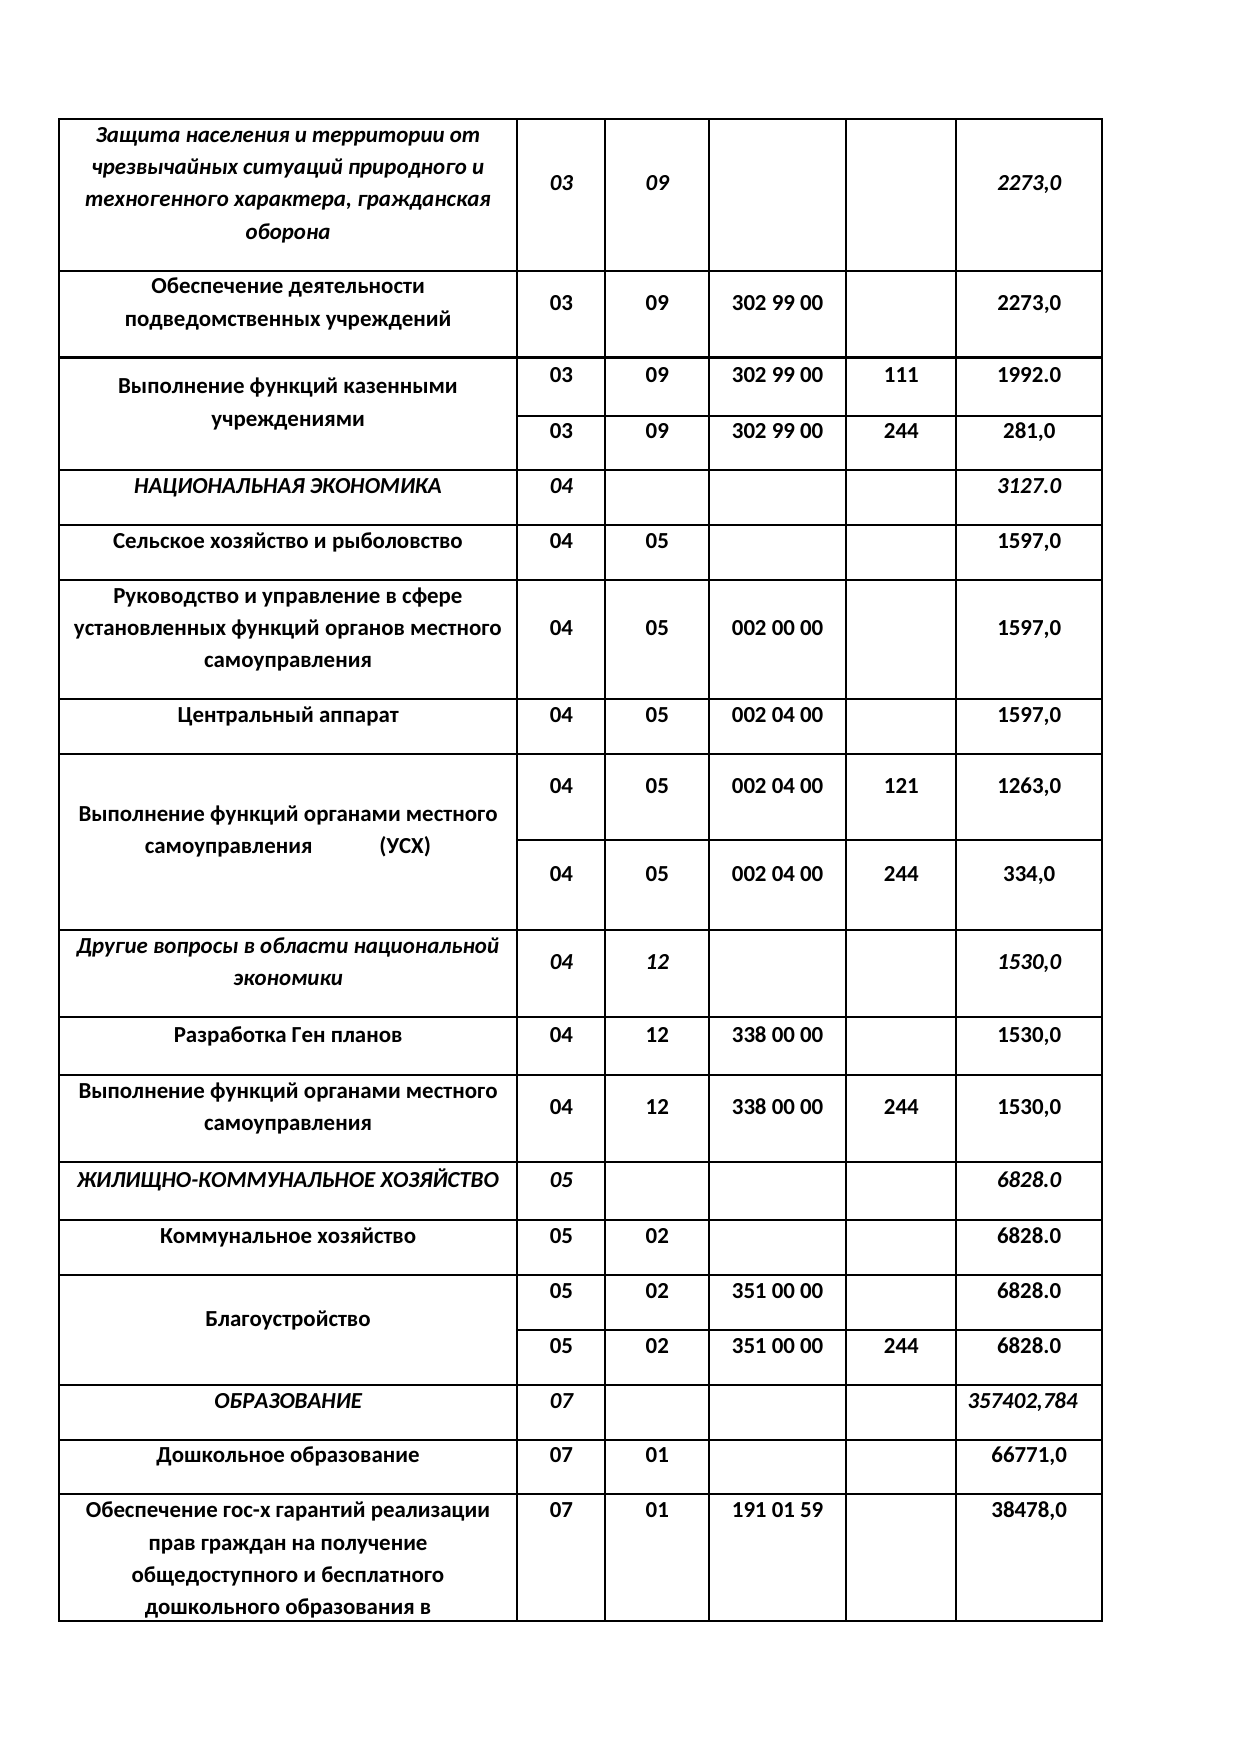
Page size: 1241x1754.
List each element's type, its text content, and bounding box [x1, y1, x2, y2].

table_cell Выполнение функций органами местного самоуправления [60, 1076, 516, 1161]
table_cell 03 [518, 417, 604, 469]
table_cell 05 [606, 581, 708, 698]
table_cell 05 [606, 700, 708, 753]
table_cell 04 [518, 1076, 604, 1161]
table_cell 05 [518, 1276, 604, 1329]
table_cell 334,0 [957, 841, 1101, 929]
table_cell 302 99 00 [710, 359, 845, 414]
table_cell Благоустройство [60, 1276, 516, 1384]
table_cell 05 [518, 1221, 604, 1274]
table_cell 2273,0 [957, 120, 1101, 269]
table_cell 03 [518, 359, 604, 414]
table_cell 09 [606, 120, 708, 269]
table_cell [847, 700, 955, 753]
table_cell [847, 931, 955, 1016]
table_cell 351 00 00 [710, 1331, 845, 1384]
table_cell 12 [606, 1018, 708, 1074]
table_cell 244 [847, 841, 955, 929]
table_cell 04 [518, 931, 604, 1016]
table_cell 6828.0 [957, 1276, 1101, 1329]
table_cell 12 [606, 1076, 708, 1161]
table_cell Другие вопросы в области национальной экономики [60, 931, 516, 1016]
table_cell [847, 471, 955, 524]
table_cell Обеспечение деятельности подведомственных учреждений [60, 272, 516, 356]
table_cell [847, 1221, 955, 1274]
table_cell 04 [518, 841, 604, 929]
table_cell 66771,0 [957, 1441, 1101, 1493]
table_cell [710, 931, 845, 1016]
table_cell 04 [518, 471, 604, 524]
table_cell 07 [518, 1495, 604, 1620]
table_cell Защита населения и территории от чрезвычайных ситуаций природного и техногенного характера, гражданская оборона [60, 120, 516, 269]
table_cell 1530,0 [957, 1018, 1101, 1074]
table_cell [847, 526, 955, 579]
table_cell Коммунальное хозяйство [60, 1221, 516, 1274]
table_cell [847, 272, 955, 356]
table_cell 244 [847, 1076, 955, 1161]
table_cell Выполнение функций казенными учреждениями [60, 359, 516, 469]
table_cell 002 04 00 [710, 700, 845, 753]
table_cell [847, 120, 955, 269]
table_cell 357402,784 [957, 1386, 1101, 1438]
table_cell 1597,0 [957, 581, 1101, 698]
table_cell 04 [518, 1018, 604, 1074]
table_cell 09 [606, 359, 708, 414]
table_cell 1263,0 [957, 755, 1101, 839]
table_cell 05 [606, 755, 708, 839]
table_cell Дошкольное образование [60, 1441, 516, 1493]
table_cell 02 [606, 1331, 708, 1384]
table_cell ОБРАЗОВАНИЕ [60, 1386, 516, 1438]
table_cell 05 [606, 526, 708, 579]
table_cell [847, 1163, 955, 1219]
table_cell 01 [606, 1495, 708, 1620]
table_cell [847, 1018, 955, 1074]
table_cell 002 04 00 [710, 755, 845, 839]
table_cell 05 [518, 1331, 604, 1384]
table_cell [847, 1386, 955, 1438]
table_cell 1597,0 [957, 526, 1101, 579]
table_cell 1530,0 [957, 931, 1101, 1016]
table_cell 244 [847, 417, 955, 469]
table_cell 281,0 [957, 417, 1101, 469]
table_cell 07 [518, 1441, 604, 1493]
table_cell 244 [847, 1331, 955, 1384]
table_cell 338 00 00 [710, 1076, 845, 1161]
table_cell 04 [518, 581, 604, 698]
table_cell 2273,0 [957, 272, 1101, 356]
table_cell [606, 1163, 708, 1219]
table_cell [60, 1495, 516, 1620]
table_cell 01 [606, 1441, 708, 1493]
table_cell 02 [606, 1276, 708, 1329]
table_cell 351 00 00 [710, 1276, 845, 1329]
table_cell 1597,0 [957, 700, 1101, 753]
table_cell [710, 1163, 845, 1219]
table_cell [710, 526, 845, 579]
table_cell [710, 471, 845, 524]
table_cell Сельское хозяйство и рыболовство [60, 526, 516, 579]
table_cell [710, 1221, 845, 1274]
table_cell [710, 120, 845, 269]
table_cell Руководство и управление в сфере установленных функций органов местного самоуправления [60, 581, 516, 698]
table_cell 03 [518, 272, 604, 356]
table_cell Разработка Ген планов [60, 1018, 516, 1074]
table_cell 38478,0 [957, 1495, 1101, 1620]
table_cell 05 [518, 1163, 604, 1219]
table_cell Центральный аппарат [60, 700, 516, 753]
table_cell [847, 1441, 955, 1493]
table_cell НАЦИОНАЛЬНАЯ ЭКОНОМИКА [60, 471, 516, 524]
table_cell 03 [518, 120, 604, 269]
table_cell [606, 471, 708, 524]
table_cell 111 [847, 359, 955, 414]
table_cell 191 01 59 [710, 1495, 845, 1620]
table_cell 04 [518, 755, 604, 839]
table_cell [847, 581, 955, 698]
table_cell [710, 1441, 845, 1493]
table_cell 09 [606, 417, 708, 469]
table_cell 05 [606, 841, 708, 929]
table_cell 07 [518, 1386, 604, 1438]
table_cell [847, 1495, 955, 1620]
table_cell 6828.0 [957, 1221, 1101, 1274]
table_cell 12 [606, 931, 708, 1016]
table_cell Выполнение функций органами местного самоуправления (УСХ) [60, 755, 516, 929]
table_cell 002 04 00 [710, 841, 845, 929]
table_cell ЖИЛИЩНО-КОММУНАЛЬНОЕ ХОЗЯЙСТВО [60, 1163, 516, 1219]
table_cell 6828.0 [957, 1331, 1101, 1384]
table_cell [847, 1276, 955, 1329]
table_cell [710, 1386, 845, 1438]
table_cell 09 [606, 272, 708, 356]
table_cell 002 00 00 [710, 581, 845, 698]
table_cell 3127.0 [957, 471, 1101, 524]
table_cell 6828.0 [957, 1163, 1101, 1219]
table_cell 1992.0 [957, 359, 1101, 414]
table_cell 302 99 00 [710, 417, 845, 469]
table_cell 04 [518, 700, 604, 753]
table_cell 121 [847, 755, 955, 839]
table_cell 04 [518, 526, 604, 579]
table_cell [606, 1386, 708, 1438]
table_cell 02 [606, 1221, 708, 1274]
table_cell 1530,0 [957, 1076, 1101, 1161]
table_cell 302 99 00 [710, 272, 845, 356]
table_cell 338 00 00 [710, 1018, 845, 1074]
